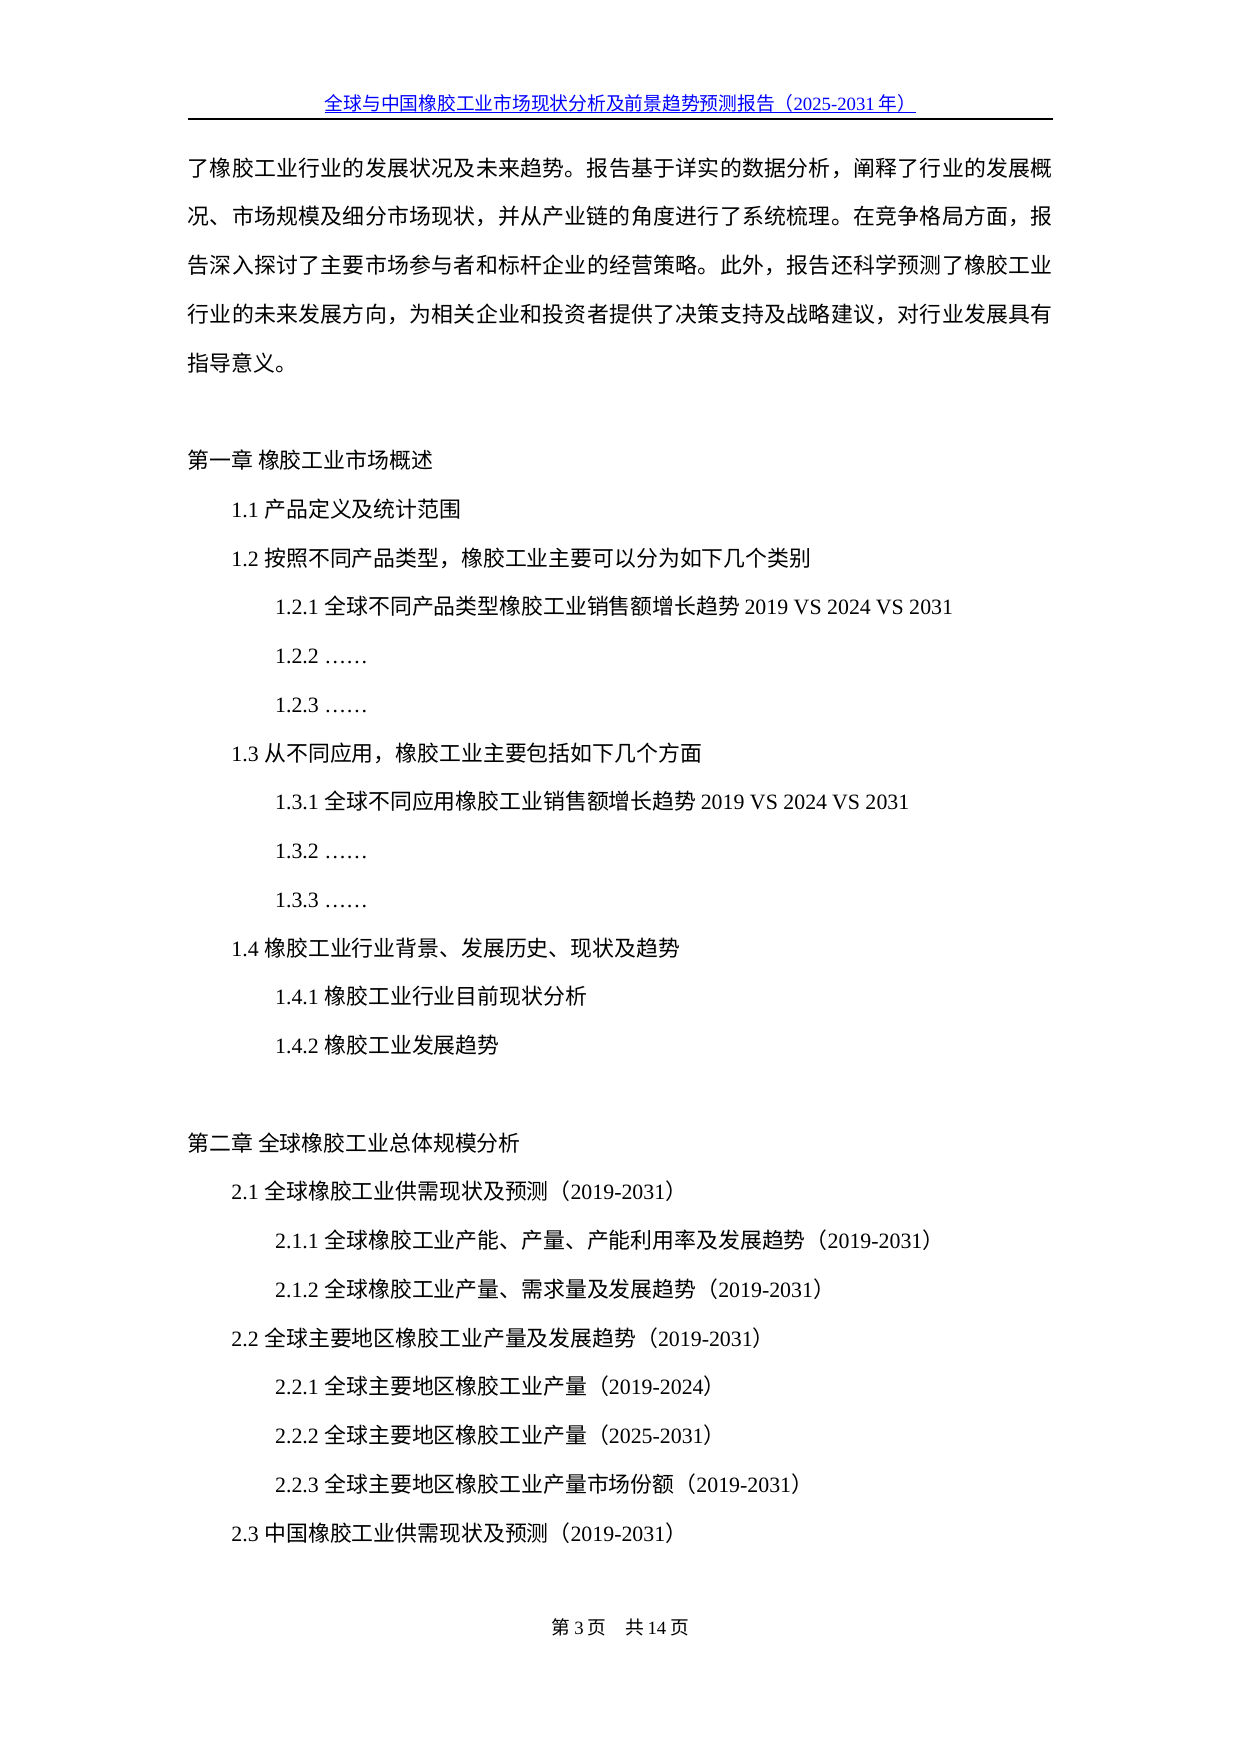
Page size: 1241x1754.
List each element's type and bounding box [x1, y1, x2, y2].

text [187, 150, 1053, 1548]
